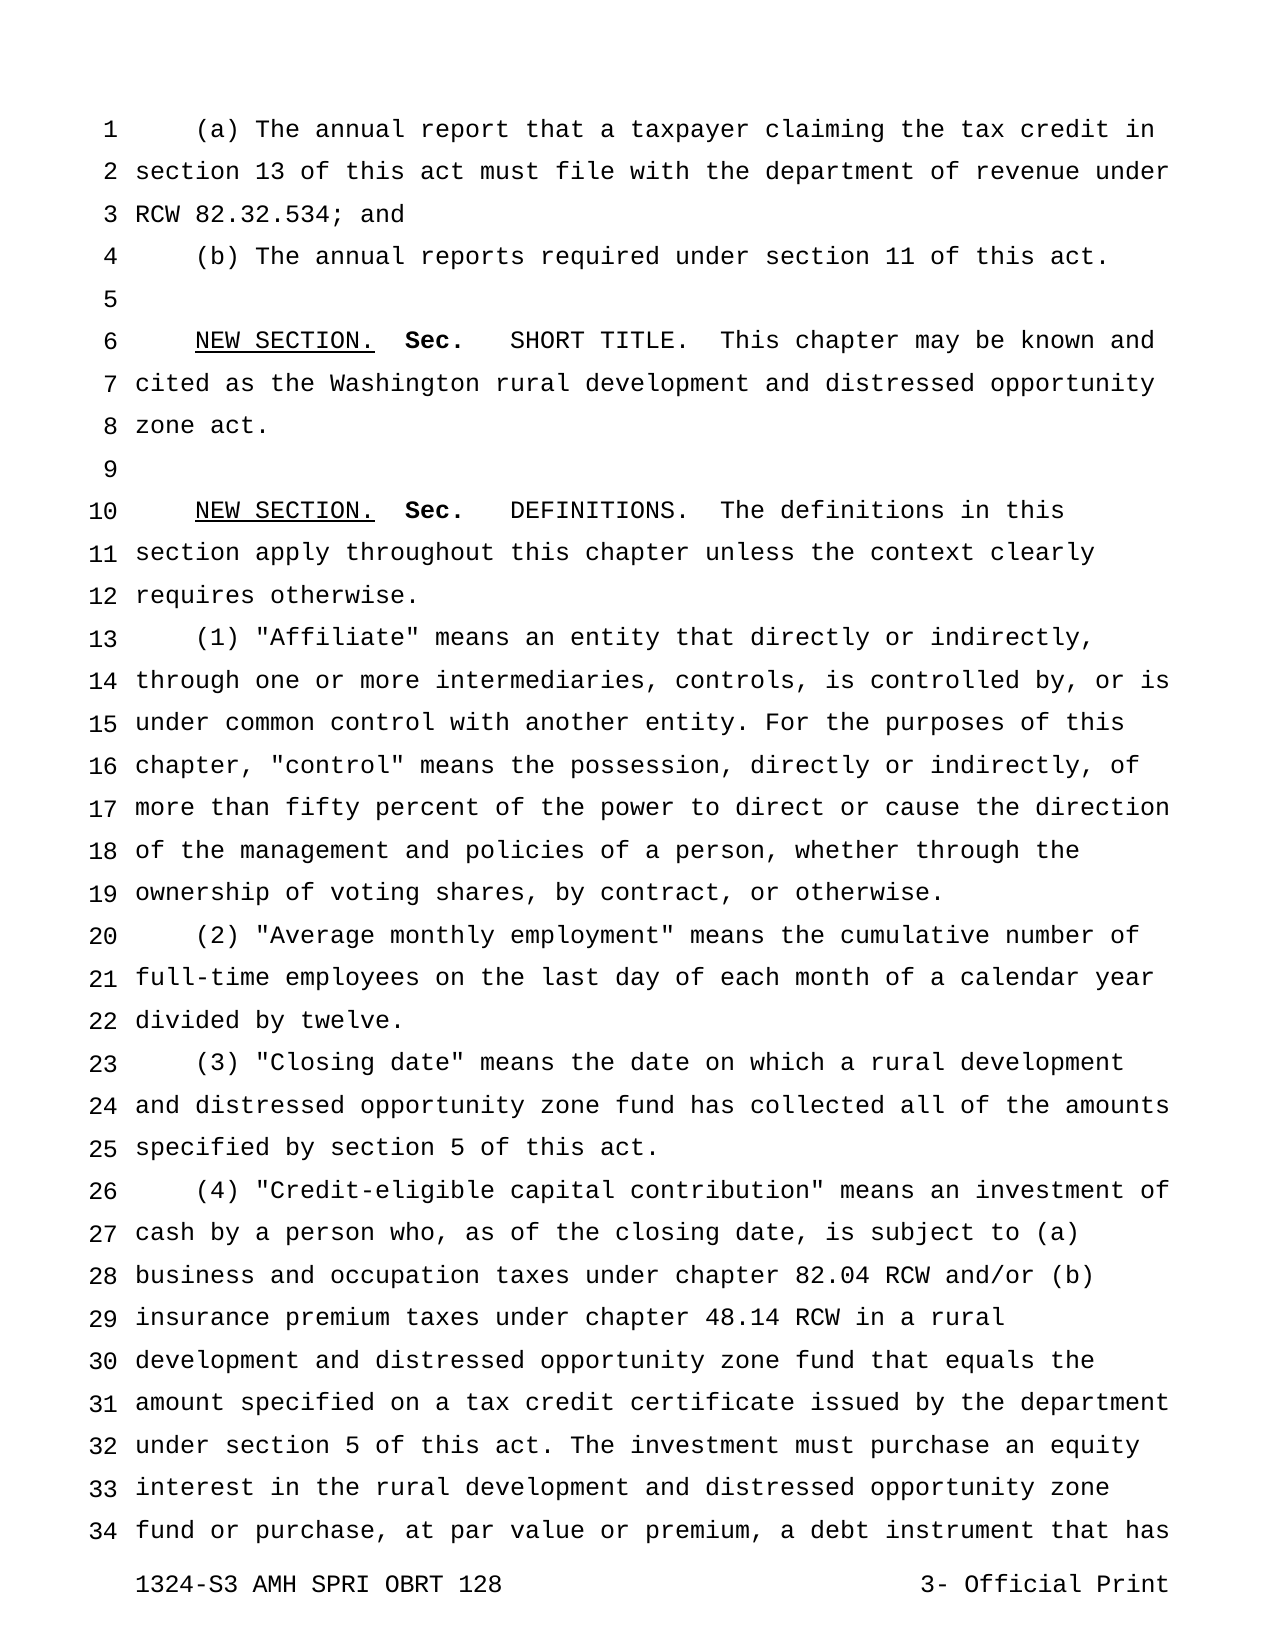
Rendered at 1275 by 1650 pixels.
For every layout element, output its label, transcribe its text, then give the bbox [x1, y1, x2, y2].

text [135, 1164, 1170, 1547]
text (a) The annual report that a taxpayer claiming the tax credit in section 13 of this act must file with the department of revenue under RCW 82.32.534; and [135, 103, 1170, 231]
text (2) "Average monthly employment" means the cumulative number of full-time employees on the last day of each month of a calendar year divided by twelve. [135, 909, 1170, 1037]
text NEW SECTION. Sec. DEFINITIONS. The definitions in this section apply throughout this chapter unless the context clearly requires otherwise. [135, 484, 1170, 612]
text (1) "Affiliate" means an entity that directly or indirectly, through one or more intermediaries, controls, is controlled by, or is under common control with another entity. For the purposes of this chapter, "control" means the possession, directly or indirectly, of more than fifty percent of the power to direct or cause the direction of the management and policies of a person, whether through the ownership of voting shares, by contract, or otherwise. [135, 612, 1170, 909]
text (3) "Closing date" means the date on which a rural development and distressed opportunity zone fund has collected all of the amounts specified by section 5 of this act. [135, 1037, 1170, 1164]
text (b) The annual reports required under section 11 of this act. [135, 231, 1170, 273]
text NEW SECTION. Sec. SHORT TITLE. This chapter may be known and cited as the Washington rural development and distressed opportunity zone act. [135, 315, 1170, 442]
